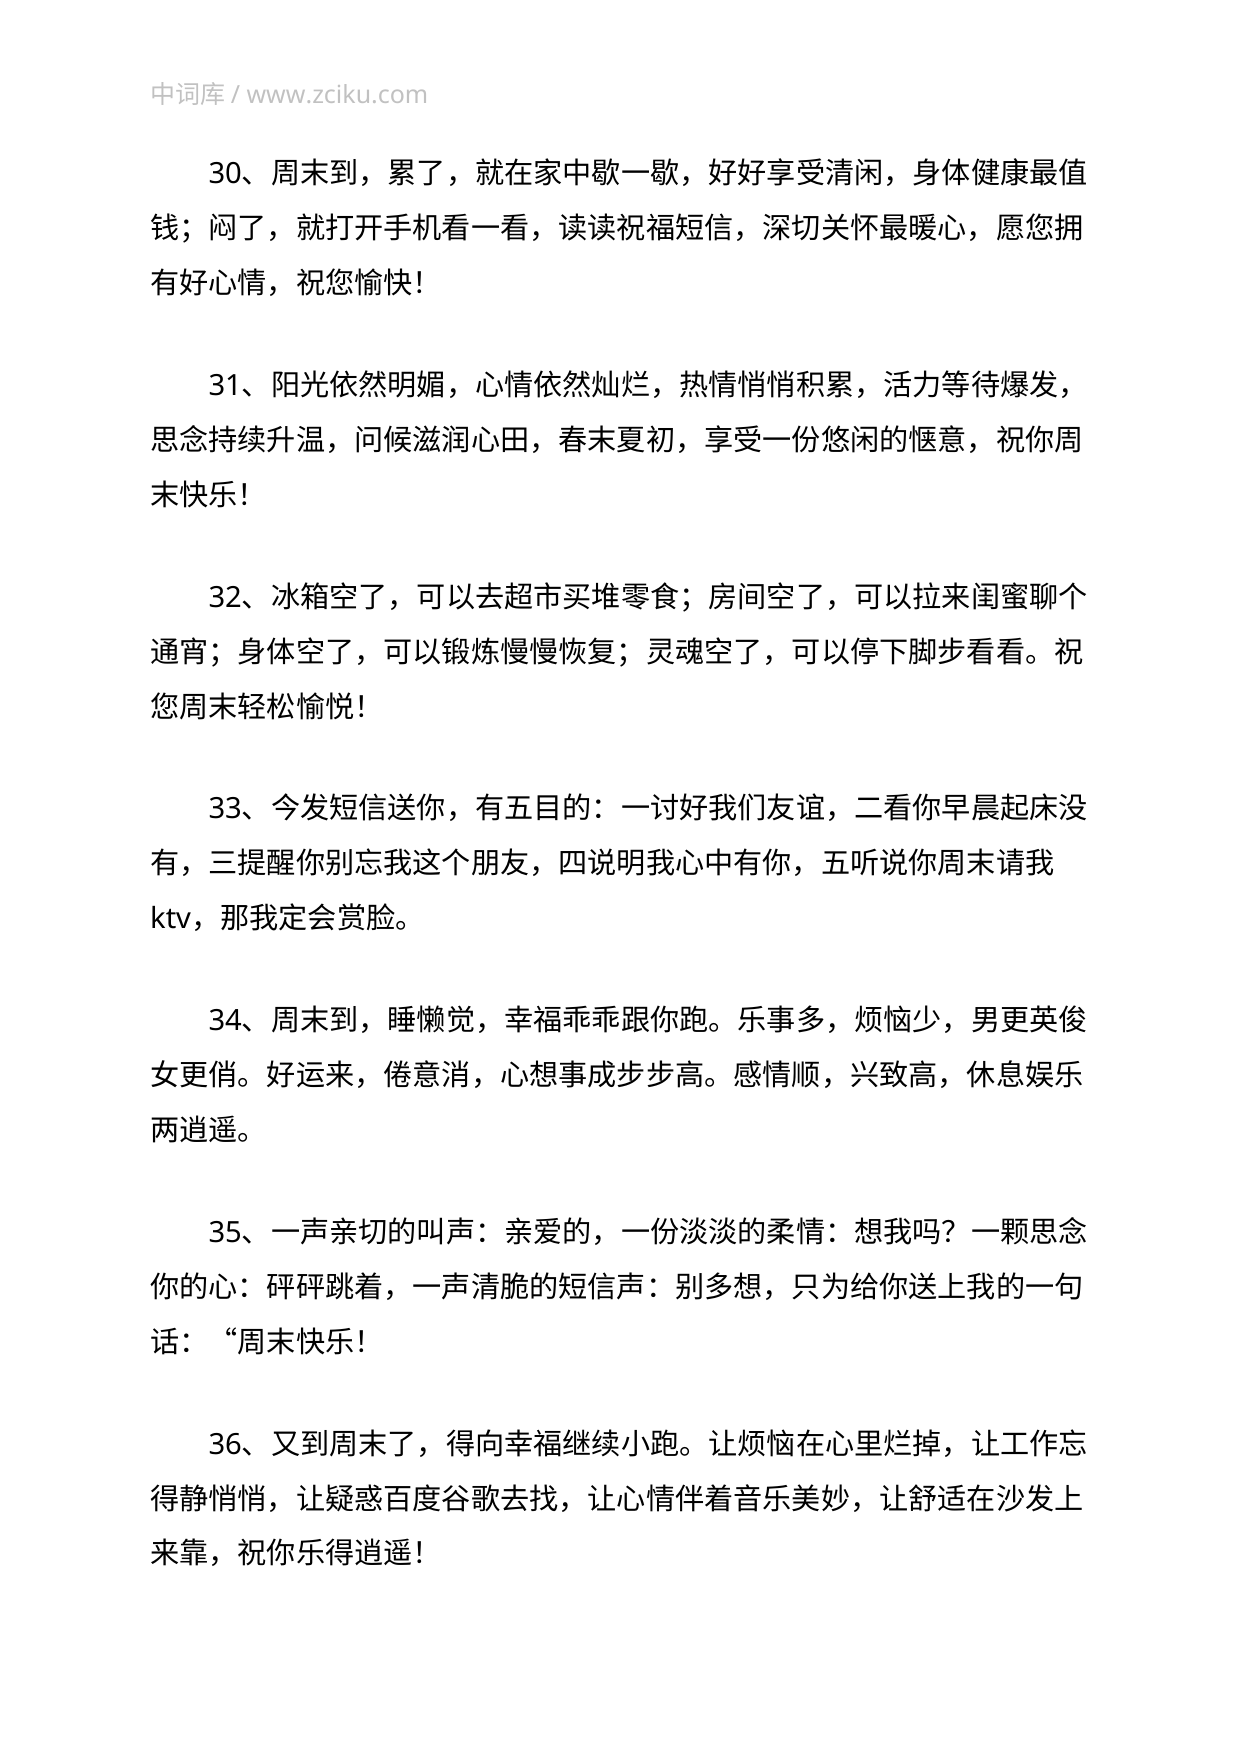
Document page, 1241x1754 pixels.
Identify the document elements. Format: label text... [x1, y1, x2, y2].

text 33、今发短信送你，有五目的：一讨好我们友谊，二看你早晨起床没有，三提醒你别忘我这个朋友，四说明我心中有你，五听说你周末请我ktv，那我定会赏脸。 [150, 785, 1090, 937]
text 32、冰箱空了，可以去超市买堆零食；房间空了，可以拉来闺蜜聊个通宵；身体空了，可以锻炼慢慢恢复；灵魂空了，可以停下脚步看看。祝您周末轻松愉悦！ [150, 573, 1090, 726]
text 35、一声亲切的叫声：亲爱的，一份淡淡的柔情：想我吗？一颗思念你的心：砰砰跳着，一声清脆的短信声：别多想，只为给你送上我的一句话：“周末快乐！ [150, 1208, 1090, 1361]
text 30、周末到，累了，就在家中歇一歇，好好享受清闲，身体健康最值钱；闷了，就打开手机看一看，读读祝福短信，深切关怀最暖心，愿您拥有好心情，祝您愉快！ [150, 150, 1090, 302]
text 36、又到周末了，得向幸福继续小跑。让烦恼在心里烂掉，让工作忘得静悄悄，让疑惑百度谷歌去找，让心情伴着音乐美妙，让舒适在沙发上来靠，祝你乐得逍遥！ [150, 1420, 1090, 1572]
text 34、周末到，睡懒觉，幸福乖乖跟你跑。乐事多，烦恼少，男更英俊女更俏。好运来，倦意消，心想事成步步高。感情顺，兴致高，休息娱乐两逍遥。 [150, 997, 1090, 1149]
text 31、阳光依然明媚，心情依然灿烂，热情悄悄积累，活力等待爆发，思念持续升温，问候滋润心田，春末夏初，享受一份悠闲的惬意，祝你周末快乐！ [150, 362, 1090, 514]
